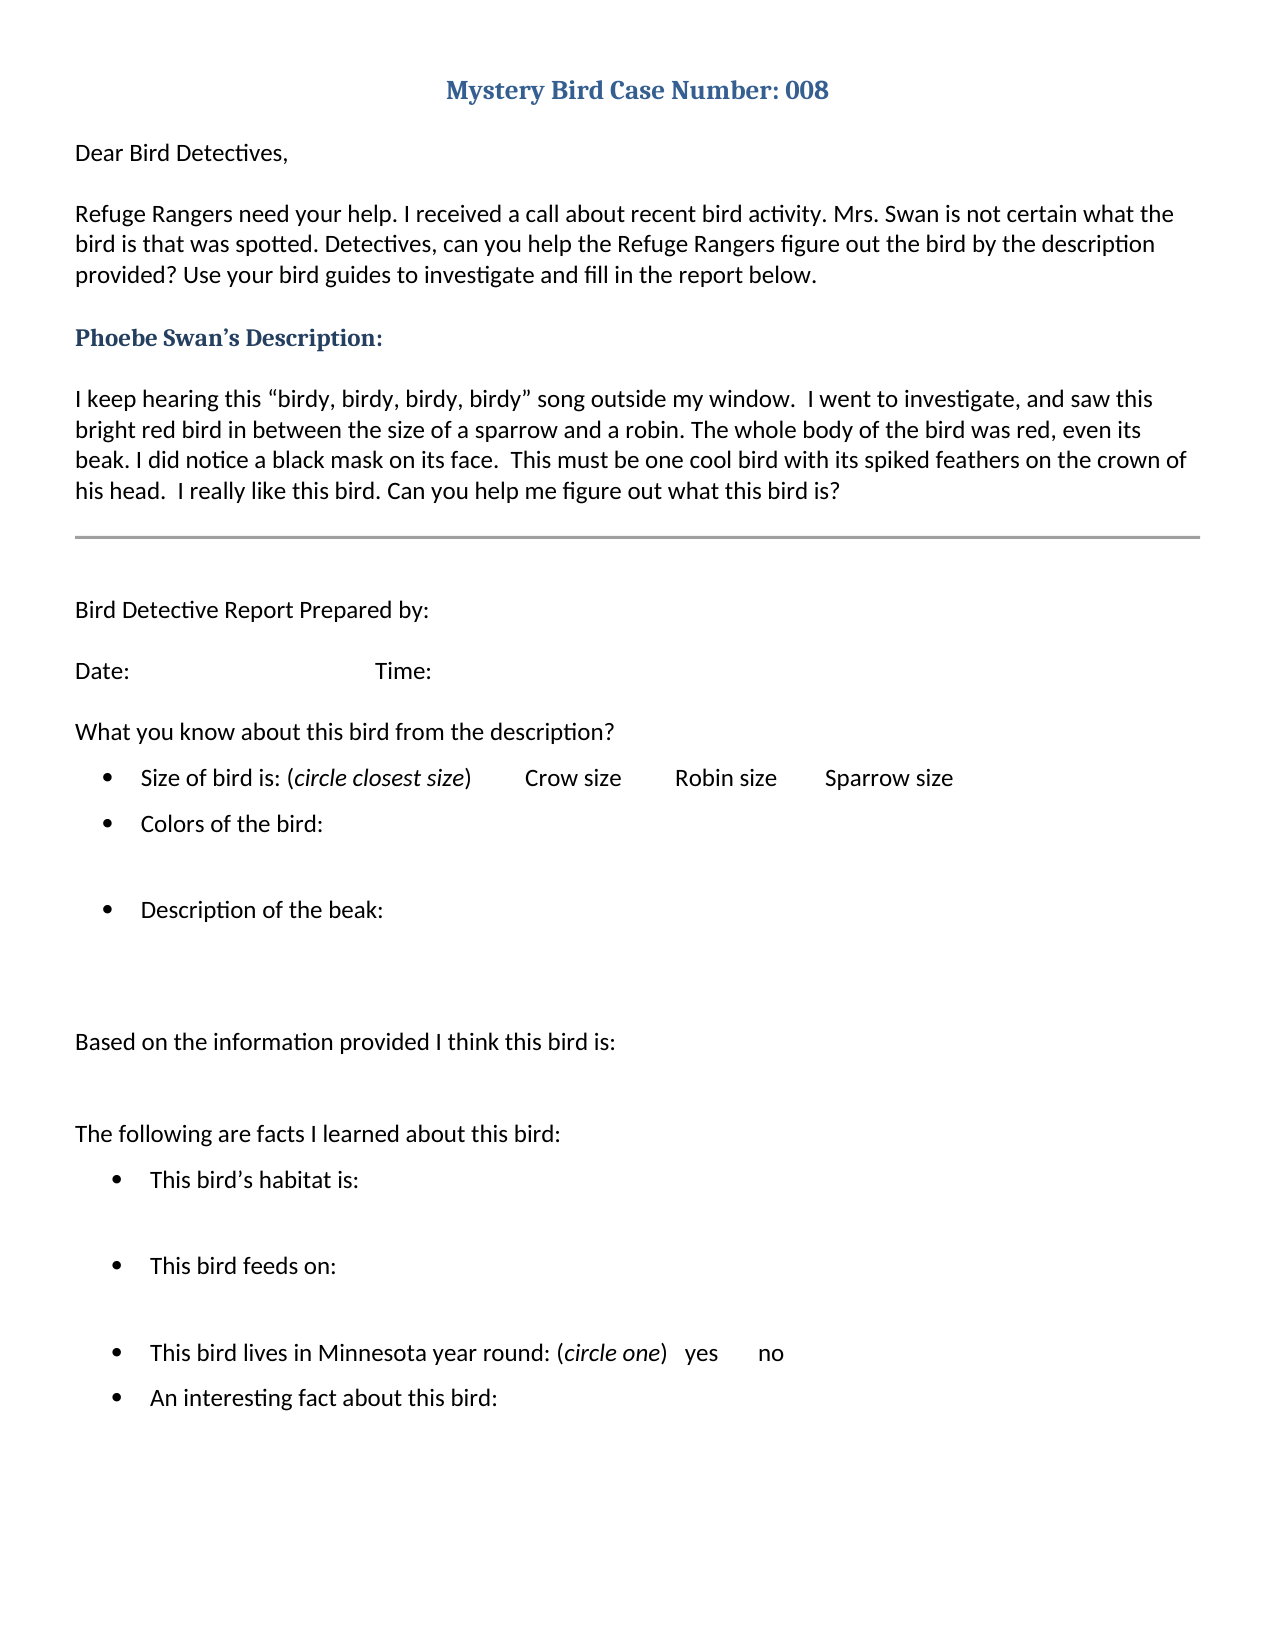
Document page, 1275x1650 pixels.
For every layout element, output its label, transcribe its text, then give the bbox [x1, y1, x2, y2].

subtitle Mystery Bird Case Number: 008 [75, 75, 1200, 106]
text Dear Bird Detectives, [75, 137, 1200, 167]
text Based on the information provided I think this bird is: [75, 1027, 1200, 1057]
list Description of the beak: [103, 894, 1200, 1013]
text Bird Detective Report Prepared by: [75, 594, 1200, 625]
text The following are facts I learned about this bird: [75, 1118, 1200, 1148]
list An interesting fact about this bird: [112, 1382, 1200, 1413]
list This bird feeds on: [112, 1250, 1200, 1323]
text What you know about this bird from the description? [75, 716, 1200, 747]
text Refuge Rangers need your help. I received a call about recent bird activity. Mrs. Swan is not certain what the bird is that was spotted. Detectives, can you help the Refuge Rangers figure out the bird by the description provided? Use your bird guides to investigate and fill in the report below. [75, 198, 1200, 289]
list Size of bird is: (circle closest size) Crow size Robin size Sparrow size [103, 762, 1200, 793]
text I keep hearing this “birdy, birdy, birdy, birdy” song outside my window. I went to investigate, and saw this bright red bird in between the size of a sparrow and a robin. The whole body of the bird was red, even its beak. I did notice a black mask on its face. This must be one cool bird with its spiked feathers on the crown of his head. I really like this bird. Can you help me figure out what this bird is? [75, 383, 1200, 505]
text Date: Time: [75, 655, 1200, 686]
list Colors of the bird: [103, 808, 1200, 880]
subtitle Phoebe Swan’s Description: [75, 324, 1200, 353]
list This bird’s habitat is: [112, 1164, 1200, 1236]
list This bird lives in Minnesota year round: (circle one) yes no [112, 1337, 1200, 1367]
